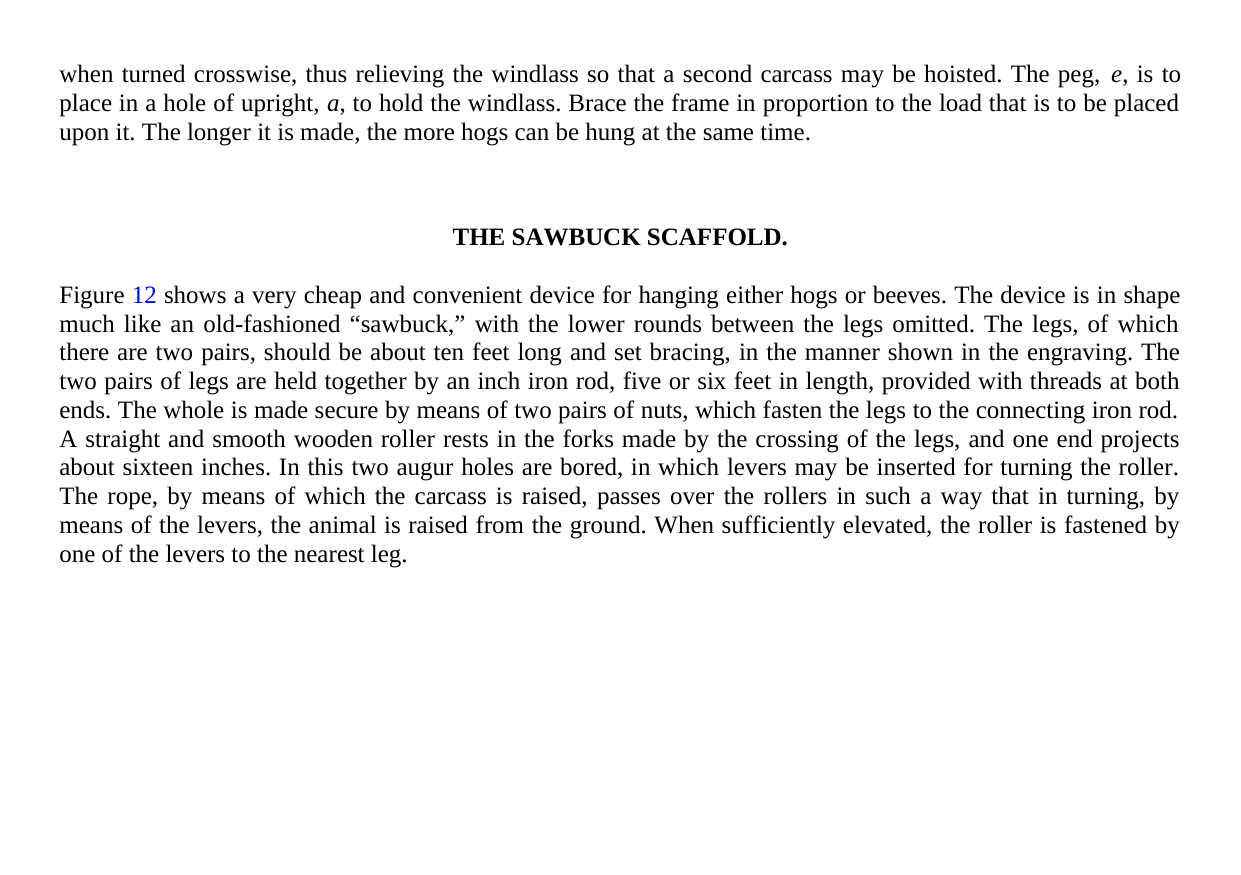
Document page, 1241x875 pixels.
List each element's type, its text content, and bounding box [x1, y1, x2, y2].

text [59, 59, 1181, 145]
text Figure 12 shows a very cheap and convenient device for hanging either hogs or beeves. The device is in shape much like an old-fashioned “sawbuck,” with the lower rounds between the legs omitted. The legs, of which there are two pairs, should be about ten feet long and set bracing, in the manner shown in the engraving. The two pairs of legs are held together by an inch iron rod, five or six feet in length, provided with threads at both ends. The whole is made secure by means of two pairs of nuts, which fasten the legs to the connecting iron rod. A straight and smooth wooden roller rests in the forks made by the crossing of the legs, and one end projects about sixteen inches. In this two augur holes are bored, in which levers may be inserted for turning the roller. The rope, by means of which the carcass is raised, passes over the rollers in such a way that in turning, by means of the levers, the animal is raised from the ground. When sufficiently elevated, the roller is fastened by one of the levers to the nearest leg. [59, 280, 1181, 567]
subtitle THE SAWBUCK SCAFFOLD. [59, 222, 1181, 251]
